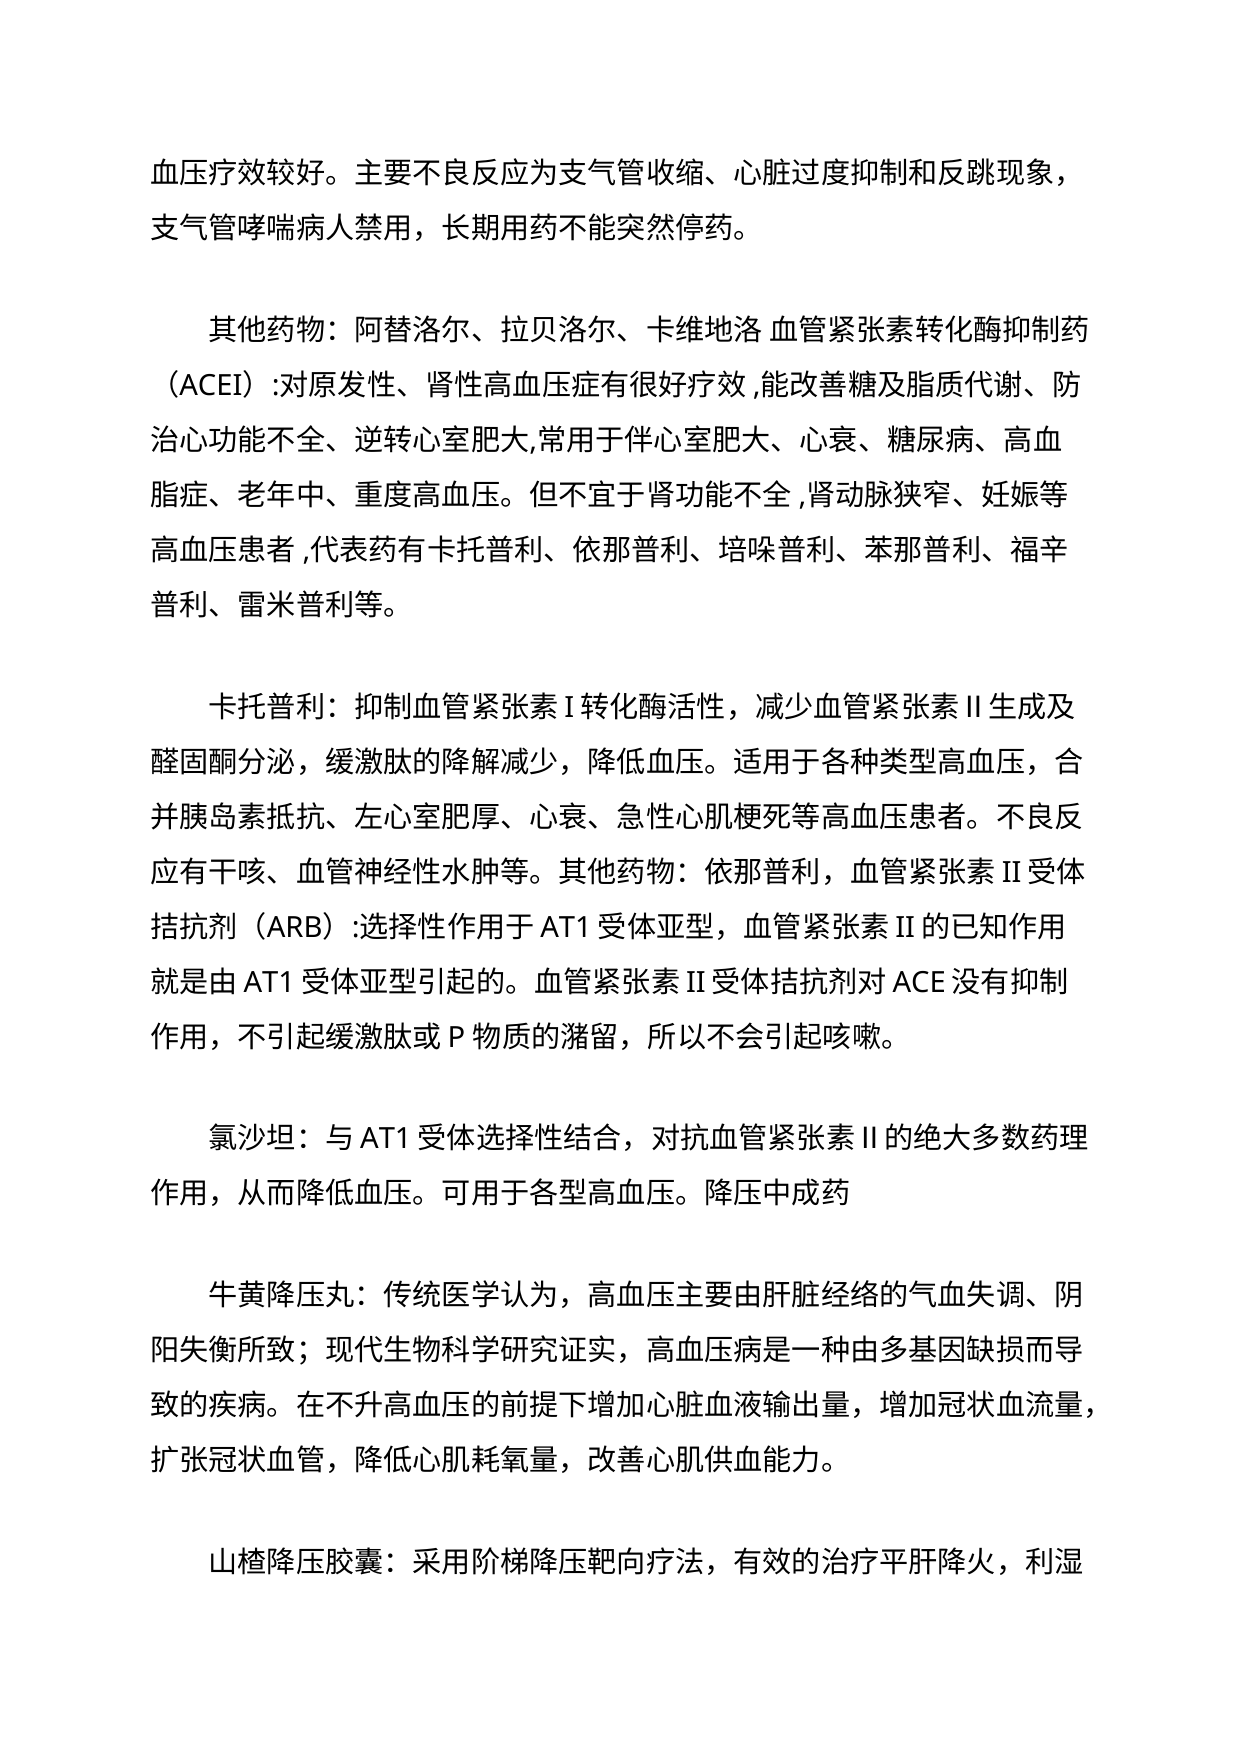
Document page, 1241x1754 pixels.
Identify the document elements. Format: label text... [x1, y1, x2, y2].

text 氯沙坦：与AT1受体选择性结合，对抗血管紧张素Ⅱ的绝大多数药理作用，从而降低血压。可用于各型高血压。降压中成药 [150, 1115, 1090, 1212]
text 牛黄降压丸：传统医学认为，高血压主要由肝脏经络的气血失调、阴阳失衡所致；现代生物科学研究证实，高血压病是一种由多基因缺损而导致的疾病。在不升高血压的前提下增加心脏血液输出量，增加冠状血流量，扩张冠状血管，降低心肌耗氧量，改善心肌供血能力。 [150, 1272, 1090, 1479]
text 卡托普利：抑制血管紧张素I转化酶活性，减少血管紧张素Ⅱ生成及醛固酮分泌，缓激肽的降解减少，降低血压。适用于各种类型高血压，合并胰岛素抵抗、左心室肥厚、心衰、急性心肌梗死等高血压患者。不良反应有干咳、血管神经性水肿等。其他药物：依那普利，血管紧张素II受体拮抗剂（ARB）:选择性作用于AT1受体亚型，血管紧张素II的已知作用就是由AT1受体亚型引起的。血管紧张素II受体拮抗剂对ACE没有抑制作用，不引起缓激肽或P 物质的潴留，所以不会引起咳嗽。 [150, 683, 1090, 1056]
text 其他药物：阿替洛尔、拉贝洛尔、卡维地洛 血管紧张素转化酶抑制药（ACEI）:对原发性、肾性高血压症有很好疗效 ,能改善糖及脂质代谢、防治心功能不全、逆转心室肥大,常用于伴心室肥大、心衰、糖尿病、高血脂症、老年中、重度高血压。但不宜于肾功能不全 ,肾动脉狭窄、妊娠等高血压患者 ,代表药有卡托普利、依那普利、培哚普利、苯那普利、福辛普利、雷米普利等。 [150, 307, 1090, 624]
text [150, 1538, 1090, 1581]
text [150, 150, 1090, 247]
